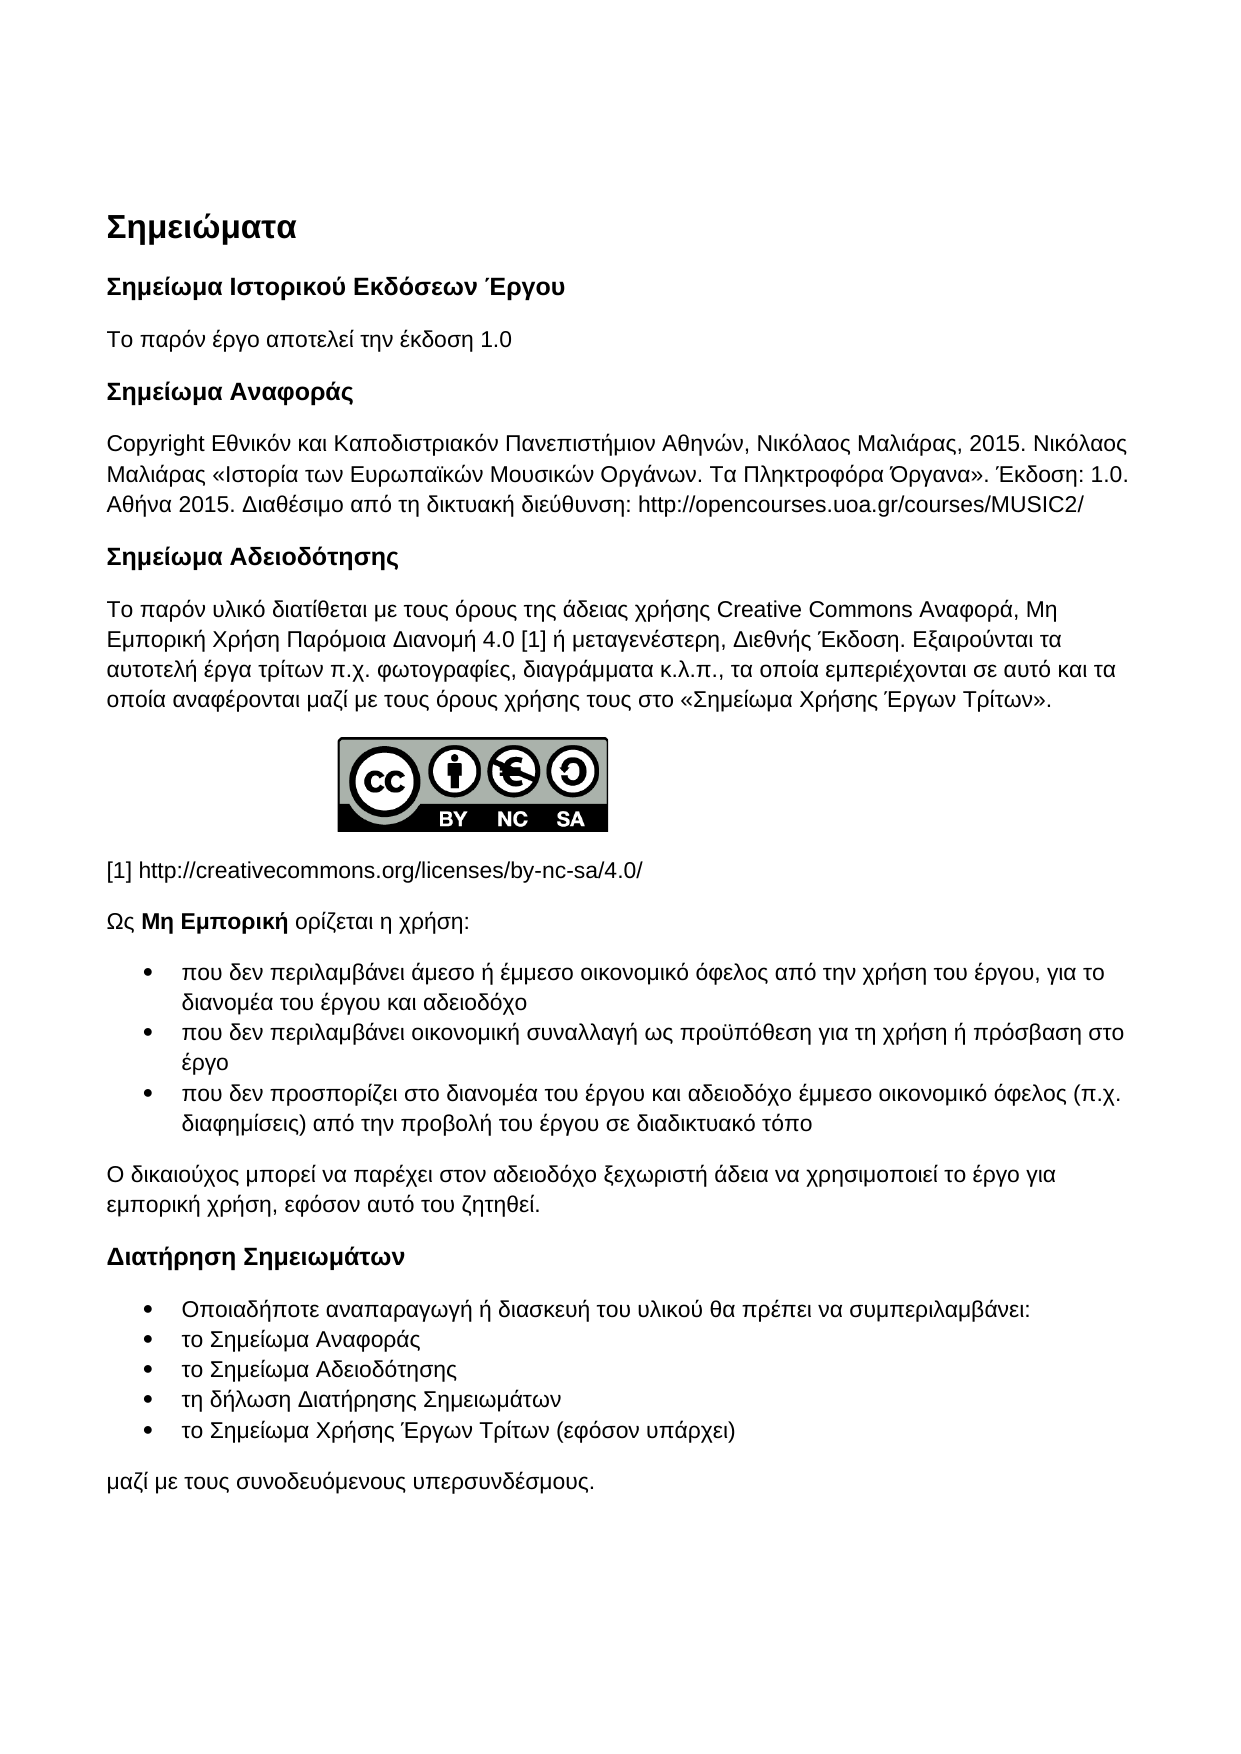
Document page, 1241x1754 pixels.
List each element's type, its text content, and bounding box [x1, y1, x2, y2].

text Copyright Εθνικόν και Καποδιστριακόν Πανεπιστήμιον Αθηνών, Νικόλαος Μαλιάρας, 2015. Νικόλαος Mαλιάρας «Ιστορία των Ευρωπαϊκών Μουσικών Οργάνων. Τα Πληκτροφόρα Όργανα». Έκδοση: 1.0. Αθήνα 2015. Διαθέσιμο από τη δικτυακή διεύθυνση: http://opencourses.uoa.gr/courses/MUSIC2/ [106, 430, 1134, 517]
text Διατήρηση Σημειωμάτων [106, 1242, 1134, 1271]
list τη δήλωση Διατήρησης Σημειωμάτων [144, 1386, 1134, 1413]
list που δεν περιλαμβάνει άμεσο ή έμμεσο οικονομικό όφελος από την χρήση του έργου, για το διανομέα του έργου και αδειοδόχο [144, 959, 1134, 1015]
text Το παρόν υλικό διατίθεται με τους όρους της άδειας χρήσης Creative Commons Αναφορά, Μη Εμπορική Χρήση Παρόμοια Διανομή 4.0 [1] ή μεταγενέστερη, Διεθνής Έκδοση. Εξαιρούνται τα αυτοτελή έργα τρίτων π.χ. φωτογραφίες, διαγράμματα κ.λ.π., τα οποία εμπεριέχονται σε αυτό και τα οποία αναφέρονται μαζί με τους όρους χρήσης τους στο «Σημείωμα Χρήσης Έργων Τρίτων». [106, 596, 1134, 713]
text Το παρόν έργο αποτελεί την έκδοση 1.0 [106, 326, 1134, 352]
text Ως Μη Εμπορική ορίζεται η χρήση: [106, 908, 1134, 934]
list που δεν προσπορίζει στο διανομέα του έργου και αδειοδόχο έμμεσο οικονομικό όφελος (π.χ. διαφημίσεις) από την προβολή του έργου σε διαδικτυακό τόπο [144, 1079, 1134, 1136]
text Σημείωμα Αδειοδότησης [106, 542, 1134, 571]
list το Σημείωμα Αδειοδότησης [144, 1356, 1134, 1383]
text [1] http://creativecommons.org/licenses/by-nc-sa/4.0/ [106, 857, 1134, 883]
list το Σημείωμα Αναφοράς [144, 1326, 1134, 1352]
list Οποιαδήποτε αναπαραγωγή ή διασκευή του υλικού θα πρέπει να συμπεριλαμβάνει: [144, 1296, 1134, 1322]
picture [337, 737, 609, 832]
text Ο δικαιούχος μπορεί να παρέχει στον αδειοδόχο ξεχωριστή άδεια να χρησιμοποιεί το έργο για εμπορική χρήση, εφόσον αυτό του ζητηθεί. [106, 1161, 1134, 1217]
list το Σημείωμα Χρήσης Έργων Τρίτων (εφόσον υπάρχει) [144, 1417, 1134, 1443]
text Σημείωμα Ιστορικού Εκδόσεων Έργου [106, 272, 1134, 300]
text μαζί με τους συνοδευόμενους υπερσυνδέσμους. [106, 1468, 1134, 1494]
text Σημειώματα [106, 207, 1134, 245]
list που δεν περιλαμβάνει οικονομική συναλλαγή ως προϋπόθεση για τη χρήση ή πρόσβαση στο έργο [144, 1019, 1134, 1076]
text Σημείωμα Αναφοράς [106, 377, 1134, 405]
